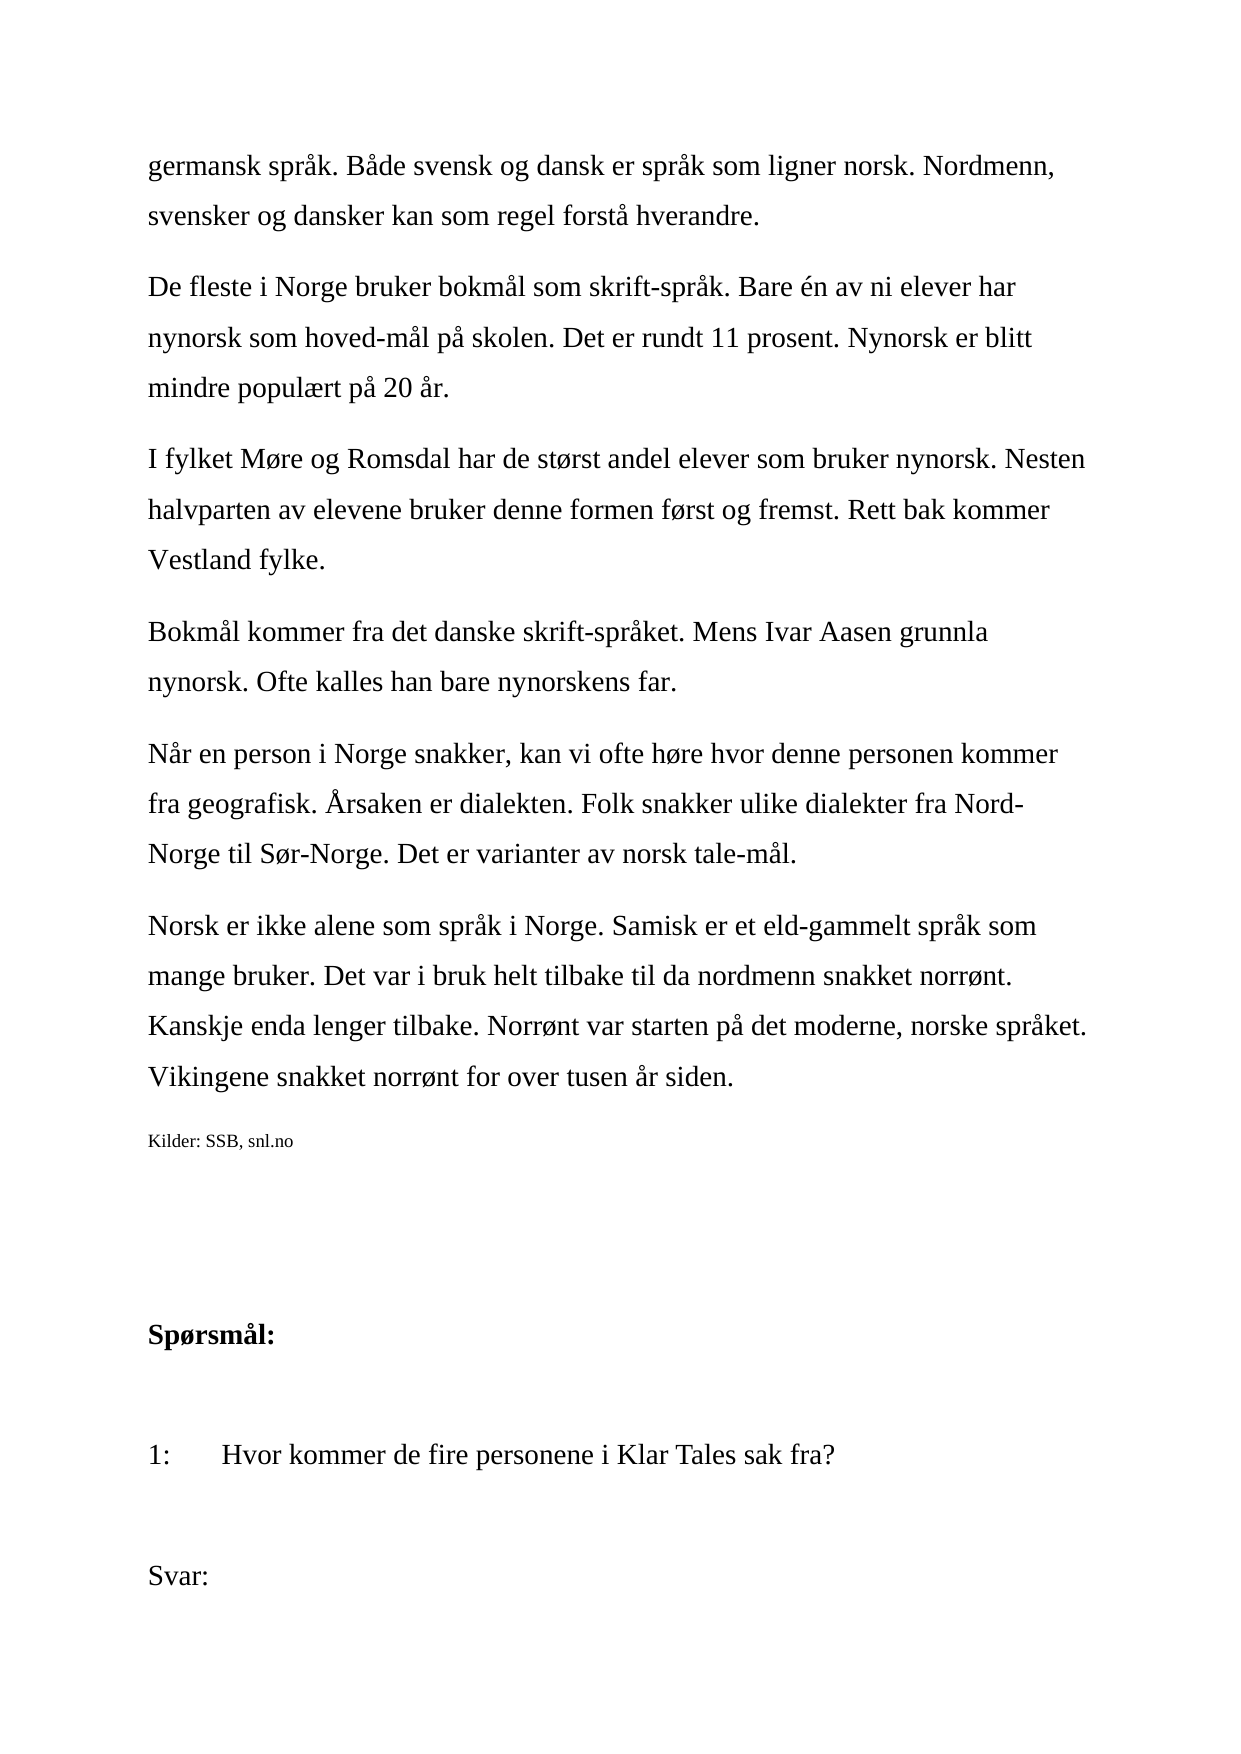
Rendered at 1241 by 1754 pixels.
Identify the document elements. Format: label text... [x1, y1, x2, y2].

text Norsk er ikke alene som språk i Norge. Samisk er et eld-gammelt språk som mange bruker. Det var i bruk helt tilbake til da nordmenn snakket norrønt. Kanskje enda lenger tilbake. Norrønt var starten på det moderne, norske språket. Vikingene snakket norrønt for over tusen år siden. [148, 908, 1093, 1092]
text Når en person i Norge snakker, kan vi ofte høre hvor denne personen kommer fra geografisk. Årsaken er dialekten. Folk snakker ulike dialekter fra Nord-Norge til Sør-Norge. Det er varianter av norsk tale-mål. [148, 736, 1093, 870]
text De fleste i Norge bruker bokmål som skrift-språk. Bare én av ni elever har nynorsk som hoved-mål på skolen. Det er rundt 11 prosent. Nynorsk er blitt mindre populært på 20 år. [148, 269, 1093, 404]
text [148, 148, 1093, 231]
subtitle Svar: [148, 1558, 1093, 1591]
subtitle 1: Hvor kommer de fire personene i Klar Tales sak fra? [148, 1437, 1093, 1528]
text Bokmål kommer fra det danske skrift-språket. Mens Ivar Aasen grunnla nynorsk. Ofte kalles han bare nynorskens far. [148, 614, 1093, 698]
text I fylket Møre og Romsdal har de størst andel elever som bruker nynorsk. Nesten halvparten av elevene bruker denne formen først og fremst. Rett bak kommer Vestland fylke. [148, 442, 1093, 576]
text Kilder: SSB, snl.no [148, 1130, 1093, 1152]
subtitle Spørsmål: [148, 1317, 1093, 1408]
